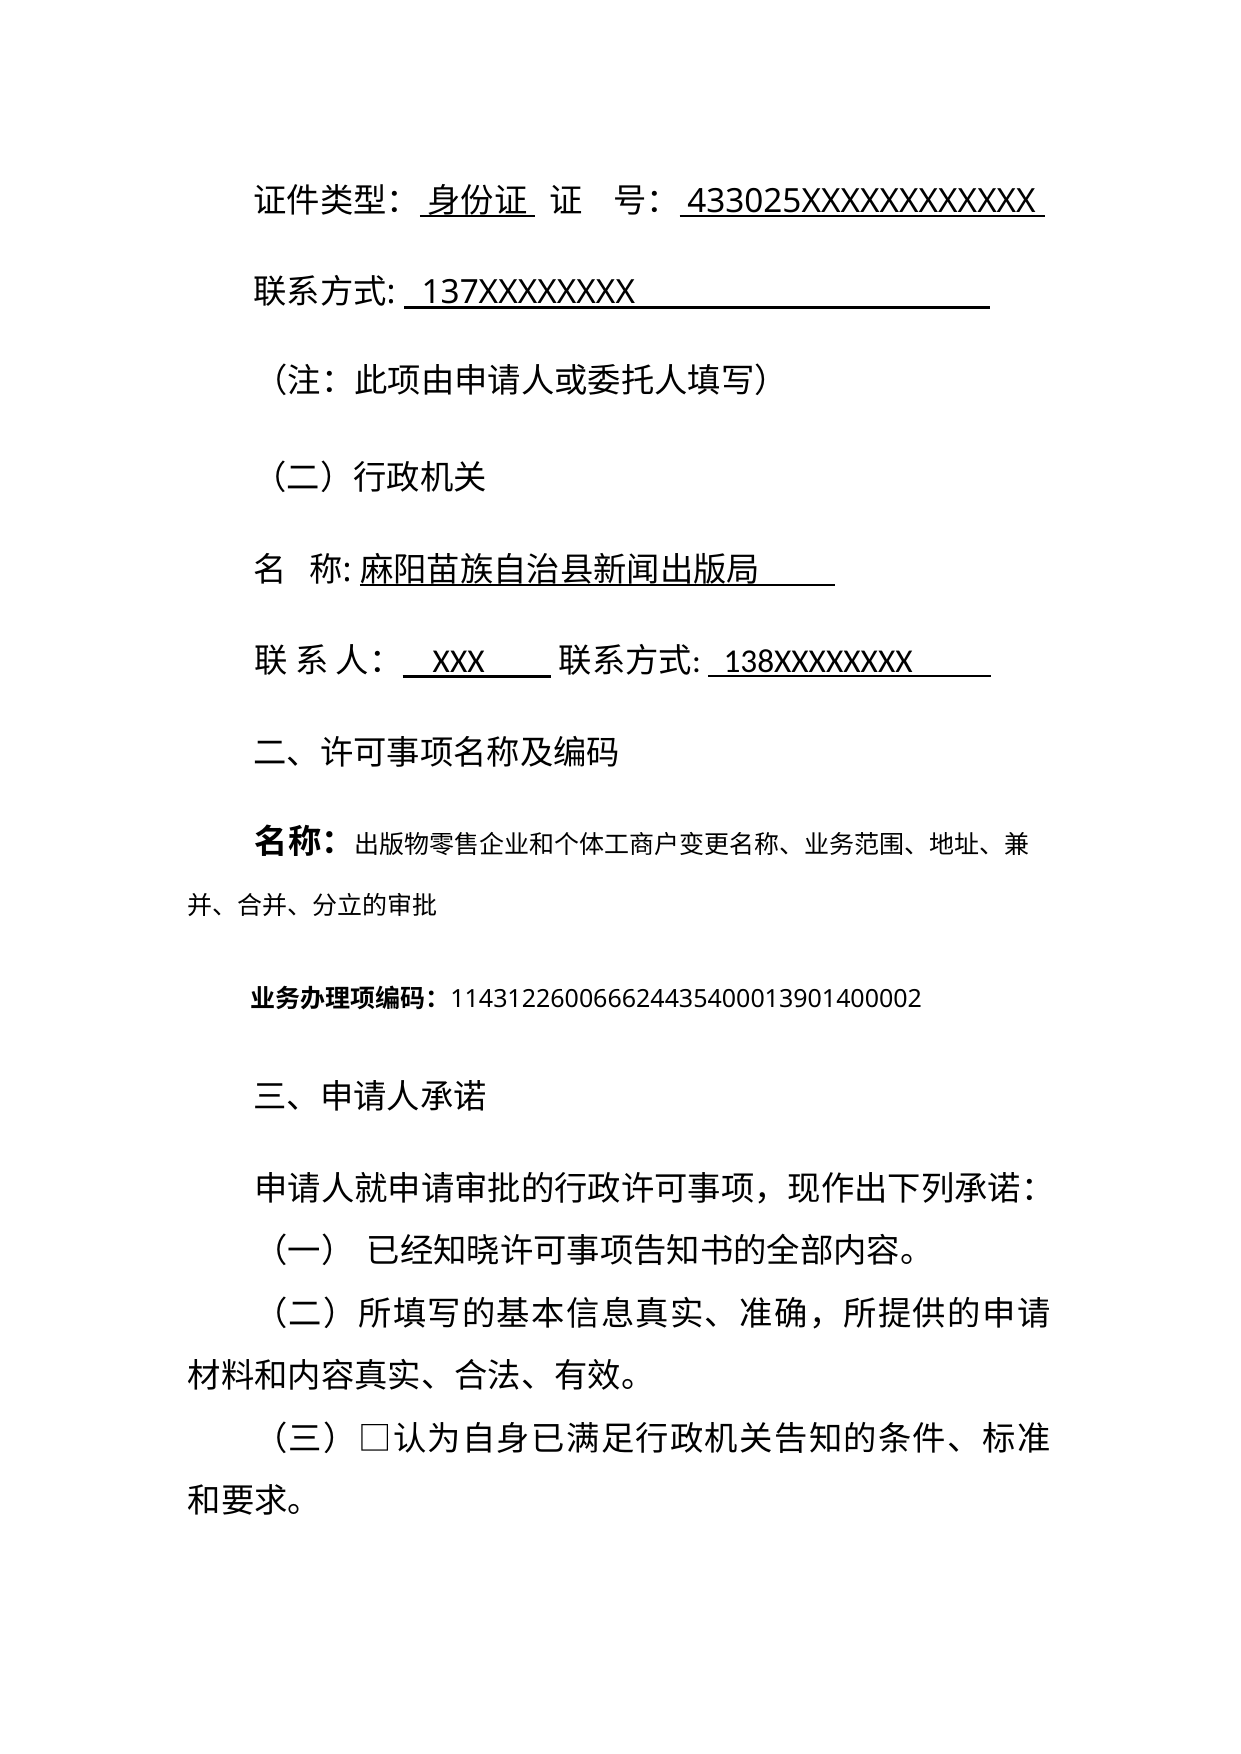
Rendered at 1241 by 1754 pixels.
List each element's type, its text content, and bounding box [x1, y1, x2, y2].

text 证件类型： 身份证 证 号： 433025XXXXXXXXXXXX [187, 162, 1053, 224]
subtitle 名称：出版物零售企业和个体工商户变更名称、业务范围、地址、兼并、合并、分立的审批 [187, 806, 1053, 936]
text 联 系 人： XXX 联系方式: 138XXXXXXXX [187, 623, 1053, 685]
text 联系方式: 137XXXXXXXX [187, 254, 1053, 316]
text （二）所填写的基本信息真实、准确，所提供的申请材料和内容真实、合法、有效。 [187, 1275, 1053, 1400]
text 申请人就申请审批的行政许可事项，现作出下列承诺： [187, 1150, 1053, 1213]
text （注：此项由申请人或委托人填写） [187, 345, 1053, 410]
text （二）行政机关 [187, 439, 1053, 502]
list 已经知晓许可事项告知书的全部内容。 [254, 1213, 1053, 1275]
text 三、申请人承诺 [187, 1058, 1053, 1121]
text 二、许可事项名称及编码 [187, 714, 1053, 777]
text 业务办理项编码：114312260066624435400013901400002 [200, 964, 1053, 1029]
text 名 称: 麻阳苗族自治县新闻出版局 [187, 531, 1053, 594]
text （三）□认为自身已满足行政机关告知的条件、标准和要求。 [187, 1400, 1053, 1525]
